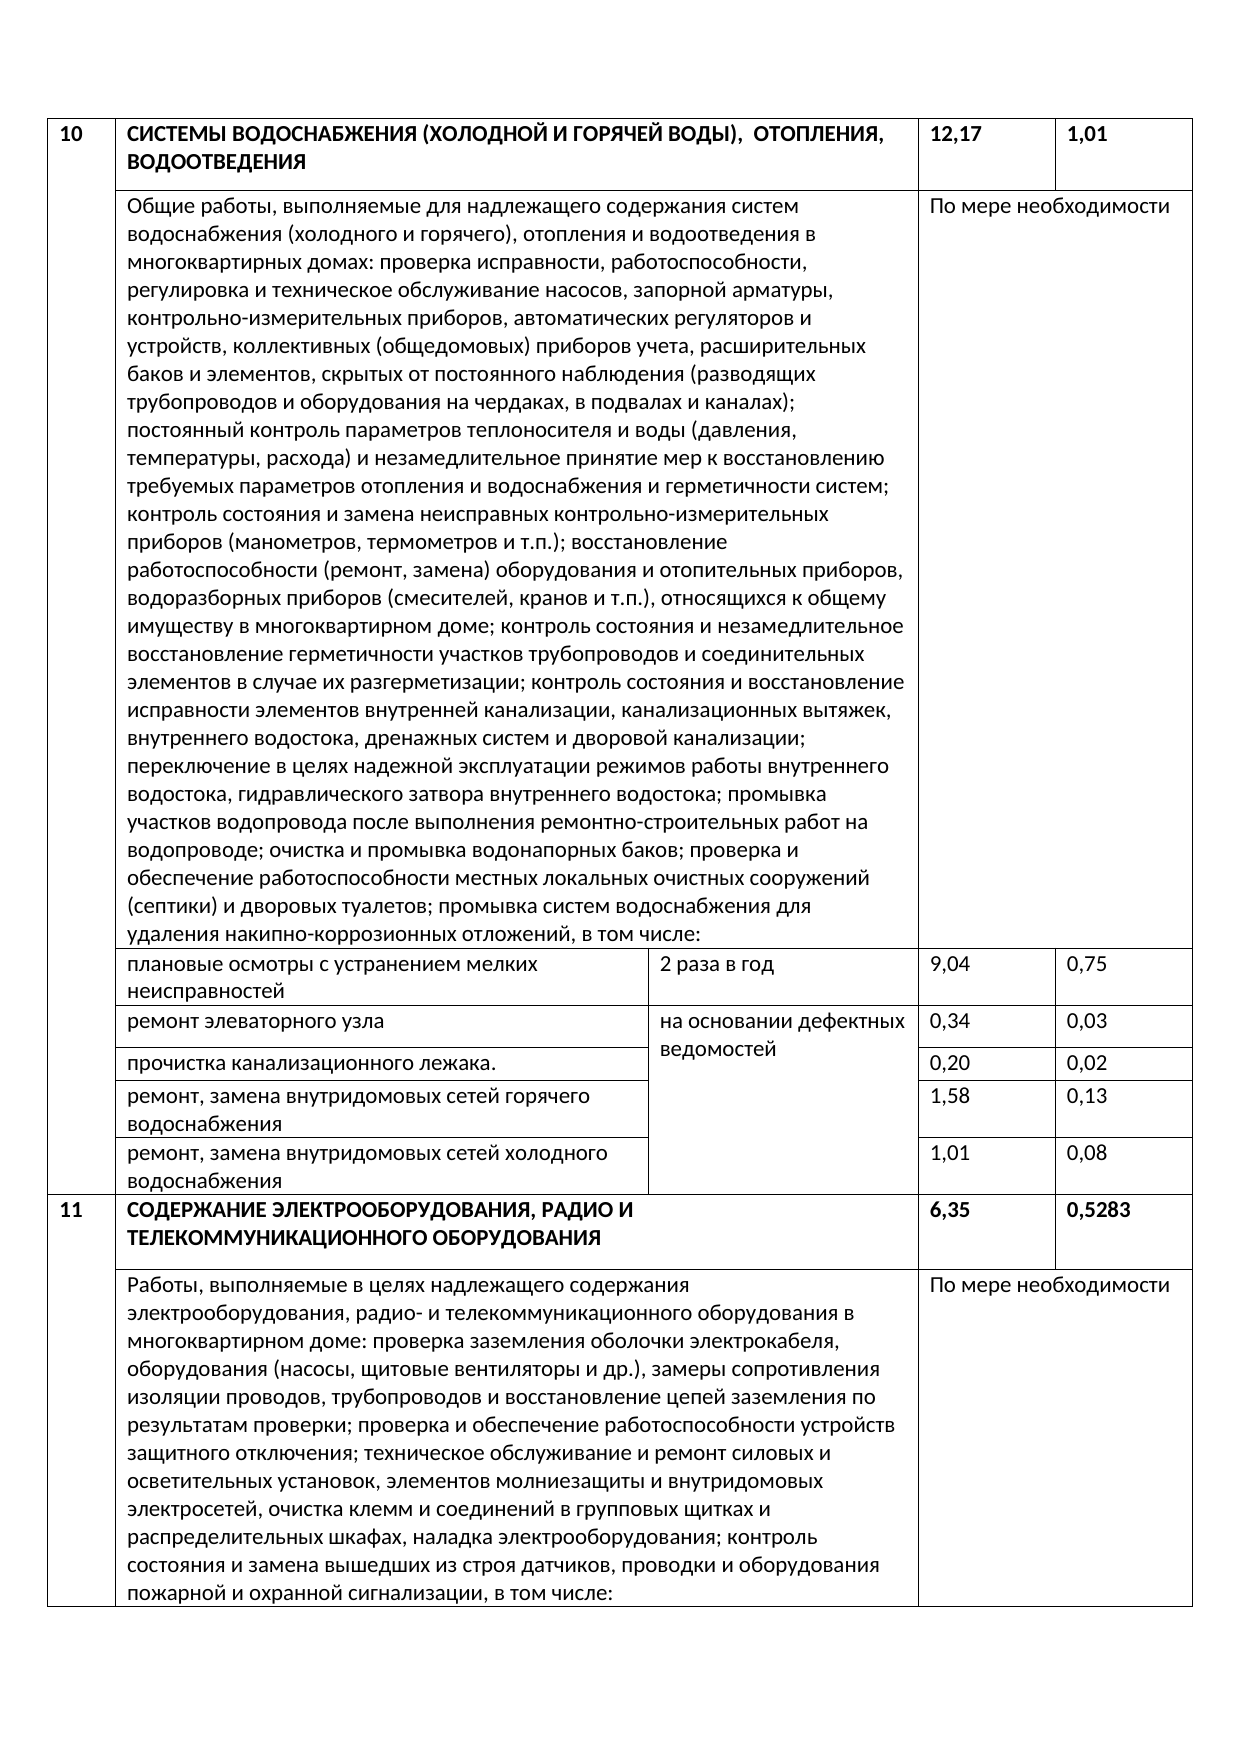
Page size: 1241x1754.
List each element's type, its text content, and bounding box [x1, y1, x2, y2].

table_cell ремонт элеваторного узла [116, 1006, 648, 1047]
table_cell 0,5283 [1056, 1195, 1192, 1269]
table_cell 0,03 [1056, 1006, 1192, 1047]
table_cell По мере необходимости [919, 1270, 1192, 1606]
table_cell 0,20 [919, 1048, 1055, 1080]
table_cell ремонт, замена внутридомовых сетей холодного водоснабжения [116, 1138, 648, 1194]
table_cell 0,34 [919, 1006, 1055, 1047]
table_cell По мере необходимости [919, 191, 1192, 948]
table_cell СОДЕРЖАНИЕ ЭЛЕКТРООБОРУДОВАНИЯ, РАДИО И ТЕЛЕКОММУНИКАЦИОННОГО ОБОРУДОВАНИЯ [116, 1195, 918, 1269]
table_cell 0,13 [1056, 1081, 1192, 1137]
table_cell 1,58 [919, 1081, 1055, 1137]
table_cell 9,04 [919, 949, 1055, 1005]
table_cell 1,01 [919, 1138, 1055, 1194]
table_cell 6,35 [919, 1195, 1055, 1269]
table_cell 0,08 [1056, 1138, 1192, 1194]
table_cell 2 раза в год [649, 949, 918, 1005]
table_cell на основании дефектных ведомостей [649, 1006, 918, 1194]
table_cell 12,17 [919, 119, 1055, 190]
table_cell 0,02 [1056, 1048, 1192, 1080]
table_cell СИСТЕМЫ ВОДОСНАБЖЕНИЯ (ХОЛОДНОЙ И ГОРЯЧЕЙ ВОДЫ), ОТОПЛЕНИЯ, ВОДООТВЕДЕНИЯ [116, 119, 918, 190]
table_cell прочистка канализационного лежака. [116, 1048, 648, 1080]
table_cell 11 [48, 1195, 115, 1606]
table_cell Общие работы, выполняемые для надлежащего содержания систем водоснабжения (холодного и горячего), отопления и водоотведения в многоквартирных домах: проверка исправности, работоспособности, регулировка и техническое обслуживание насосов, запорной арматуры, контрольно-измерительных приборов, автоматических регуляторов и устройств, коллективных (общедомовых) приборов учета, расширительных баков и элементов, скрытых от постоянного наблюдения (разводящих трубопроводов и оборудования на чердаках, в подвалах и каналах); постоянный контроль параметров теплоносителя и воды (давления, температуры, расхода) и незамедлительное принятие мер к восстановлению требуемых параметров отопления и водоснабжения и герметичности систем; контроль состояния и замена неисправных контрольно-измерительных приборов (манометров, термометров и т.п.); восстановление работоспособности (ремонт, замена) оборудования и отопительных приборов, водоразборных приборов (смесителей, кранов и т.п.), относящихся к общему имуществу в многоквартирном доме; контроль состояния и незамедлительное восстановление герметичности участков трубопроводов и соединительных элементов в случае их разгерметизации; контроль состояния и восстановление исправности элементов внутренней канализации, канализационных вытяжек, внутреннего водостока, дренажных систем и дворовой канализации; переключение в целях надежной эксплуатации режимов работы внутреннего водостока, гидравлического затвора внутреннего водостока; промывка участков водопровода после выполнения ремонтно-строительных работ на водопроводе; очистка и промывка водонапорных баков; проверка и обеспечение работоспособности местных локальных очистных сооружений (септики) и дворовых туалетов; промывка систем водоснабжения для удаления накипно-коррозионных отложений, в том числе: [116, 191, 918, 948]
table_cell 0,75 [1056, 949, 1192, 1005]
table_cell 1,01 [1056, 119, 1192, 190]
table_cell ремонт, замена внутридомовых сетей горячего водоснабжения [116, 1081, 648, 1137]
table_cell 10 [48, 119, 115, 1194]
table_cell Работы, выполняемые в целях надлежащего содержания электрооборудования, радио- и телекоммуникационного оборудования в многоквартирном доме: проверка заземления оболочки электрокабеля, оборудования (насосы, щитовые вентиляторы и др.), замеры сопротивления изоляции проводов, трубопроводов и восстановление цепей заземления по результатам проверки; проверка и обеспечение работоспособности устройств защитного отключения; техническое обслуживание и ремонт силовых и осветительных установок, элементов молниезащиты и внутридомовых электросетей, очистка клемм и соединений в групповых щитках и распределительных шкафах, наладка электрооборудования; контроль состояния и замена вышедших из строя датчиков, проводки и оборудования пожарной и охранной сигнализации, в том числе: [116, 1270, 918, 1606]
table_cell плановые осмотры с устранением мелких неисправностей [116, 949, 648, 1005]
